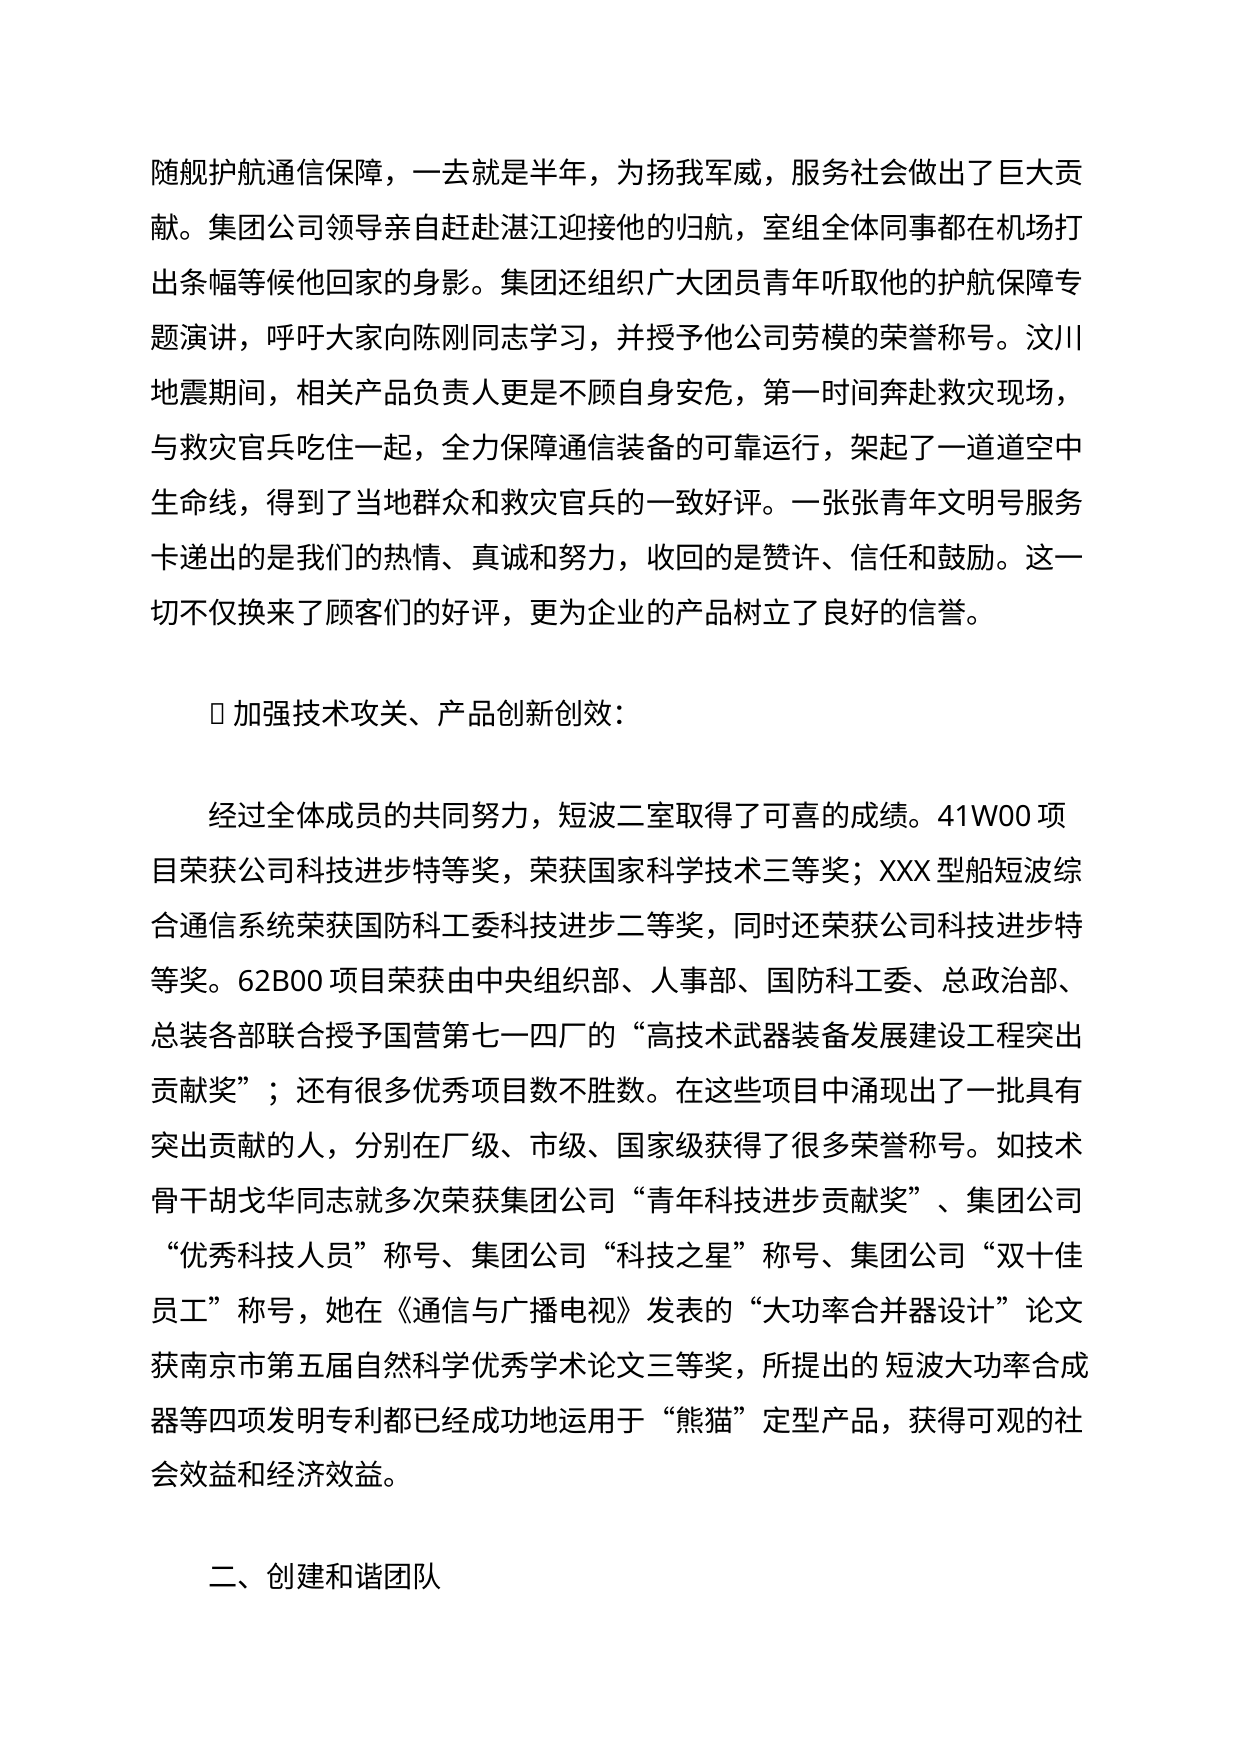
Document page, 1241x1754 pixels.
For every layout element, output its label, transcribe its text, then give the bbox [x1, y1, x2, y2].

text  加强技术攻关、产品创新创效： [150, 691, 1090, 733]
text 二、创建和谐团队 [150, 1554, 1090, 1596]
text 经过全体成员的共同努力，短波二室取得了可喜的成绩。41W00项目荣获公司科技进步特等奖，荣获国家科学技术三等奖；XXX型船短波综合通信系统荣获国防科工委科技进步二等奖，同时还荣获公司科技进步特等奖。62B00项目荣获由中央组织部、人事部、国防科工委、总政治部、总装各部联合授予国营第七一四厂的“高技术武器装备发展建设工程突出贡献奖”；还有很多优秀项目数不胜数。在这些项目中涌现出了一批具有突出贡献的人，分别在厂级、市级、国家级获得了很多荣誉称号。如技术骨干胡戈华同志就多次荣获集团公司“青年科技进步贡献奖”、集团公司“优秀科技人员”称号、集团公司“科技之星”称号、集团公司“双十佳员工”称号，她在《通信与广播电视》发表的“大功率合并器设计”论文获南京市第五届自然科学优秀学术论文三等奖，所提出的 短波大功率合成器等四项发明专利都已经成功地运用于“熊猫”定型产品，获得可观的社会效益和经济效益。 [150, 793, 1090, 1494]
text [150, 150, 1090, 631]
